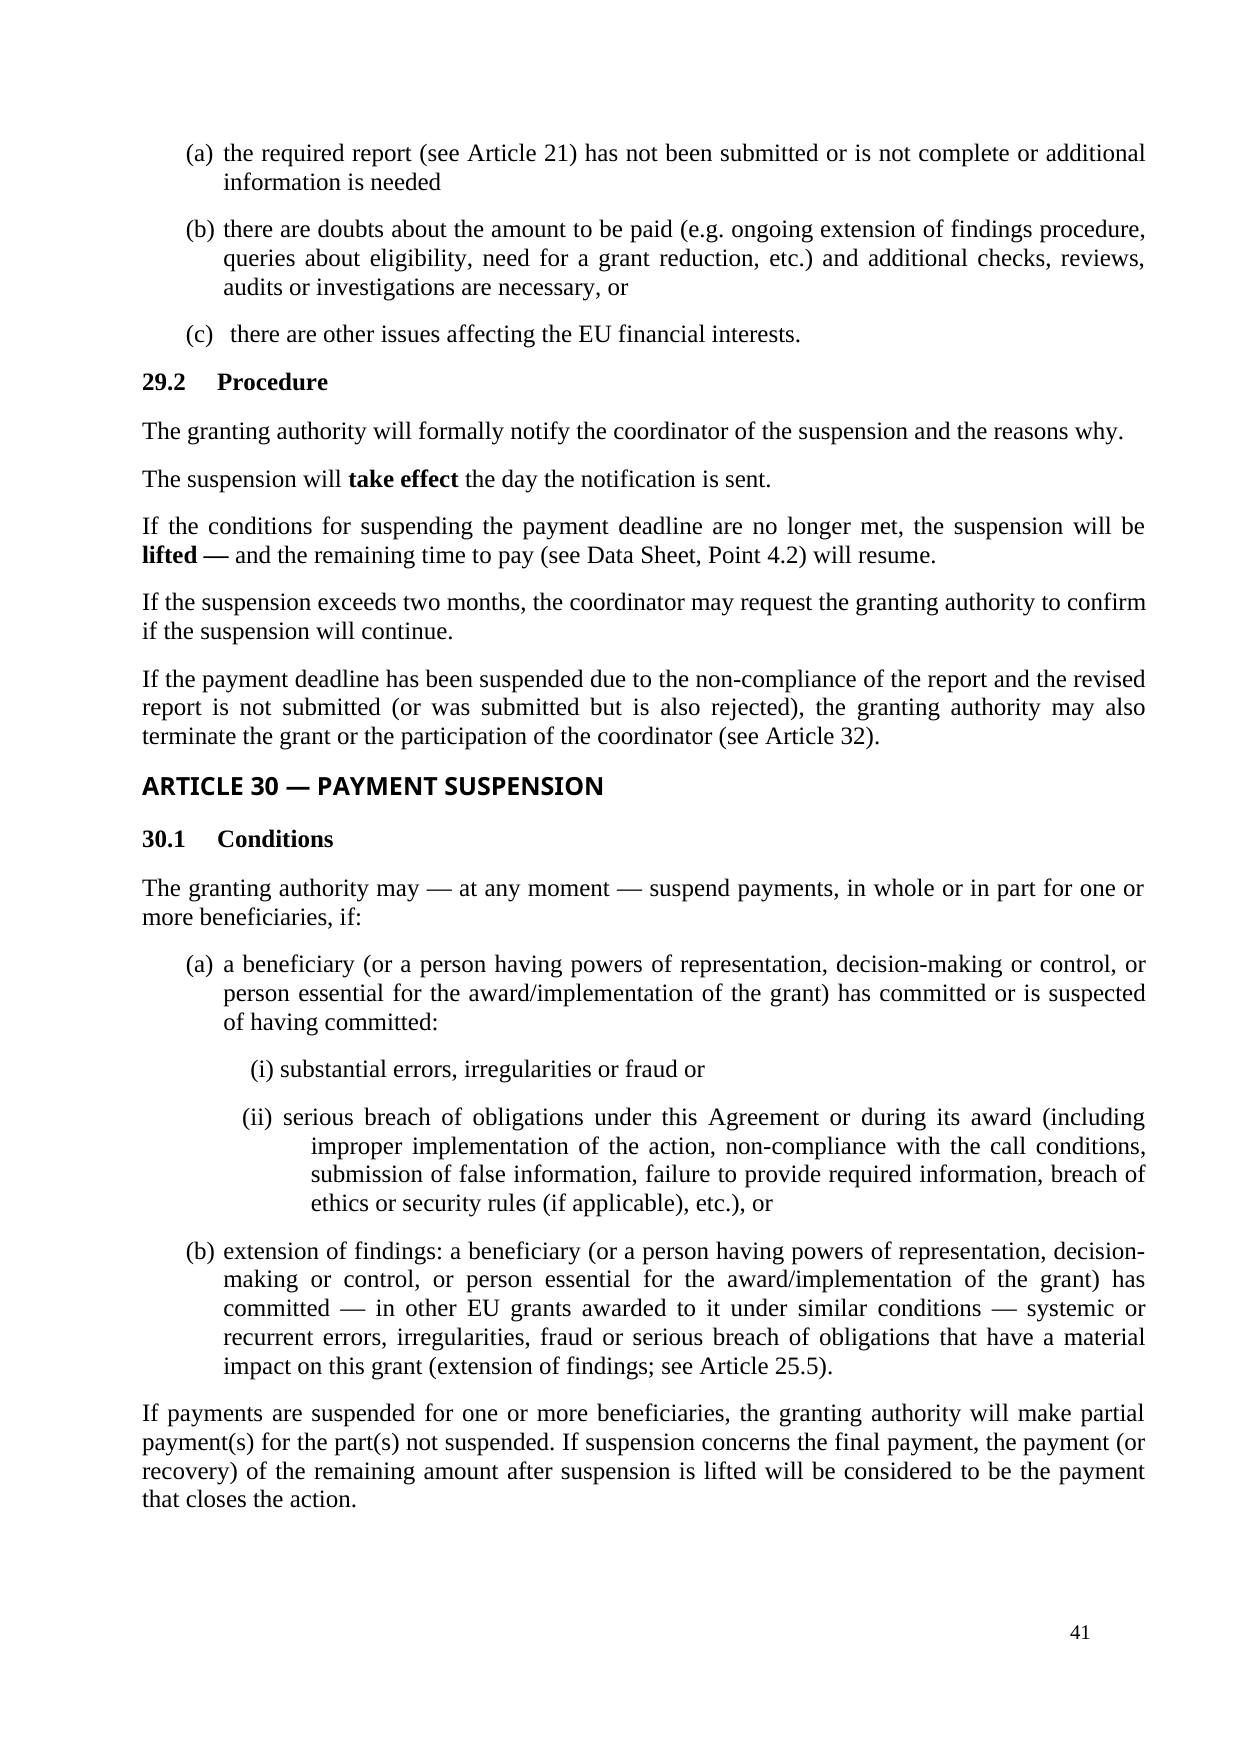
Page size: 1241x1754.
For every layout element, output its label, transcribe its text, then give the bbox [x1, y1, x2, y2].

text The suspension will take effect the day the notification is sent. [142, 464, 1146, 492]
subtitle Conditions [217, 824, 1146, 852]
subtitle Procedure [217, 367, 1146, 395]
text If the suspension exceeds two months, the coordinator may request the granting authority to confirm if the suspension will continue. [142, 587, 1146, 645]
text If payments are suspended for one or more beneficiaries, the granting authority will make partial payment(s) for the part(s) not suspended. If suspension concerns the final payment, the payment (or recovery) of the remaining amount after suspension is lifted will be considered to be the payment that closes the action. [142, 1398, 1146, 1513]
list a beneficiary (or a person having powers of representation, decision-making or control, or person essential for the award/implementation of the grant) has committed or is suspected of having committed: [186, 949, 1146, 1036]
list there are doubts about the amount to be paid (e.g. ongoing extension of findings procedure, queries about eligibility, need for a grant reduction, etc.) and additional checks, reviews, audits or investigations are necessary, or [186, 214, 1146, 300]
list the required report (see Article 21) has not been submitted or is not complete or additional information is needed [186, 138, 1146, 195]
text (ii) serious breach of obligations under this Agreement or during its award (including improper implementation of the action, non-compliance with the call conditions, submission of false information, failure to provide required information, breach of ethics or security rules (if applicable), etc.), or [242, 1102, 1146, 1217]
text If the payment deadline has been suspended due to the non-compliance of the report and the revised report is not submitted (or was submitted but is also rejected), the granting authority may also terminate the grant or the participation of the coordinator (see Article 32). [142, 664, 1146, 750]
text The granting authority will formally notify the coordinator of the suspension and the reasons why. [142, 416, 1146, 445]
text (i) substantial errors, irregularities or fraud or [250, 1054, 1146, 1083]
list extension of findings: a beneficiary (or a person having powers of representation, decision-making or control, or person essential for the award/implementation of the grant) has committed — in other EU grants awarded to it under similar conditions — systemic or recurrent errors, irregularities, fraud or serious breach of obligations that have a material impact on this grant (extension of findings; see Article 25.5). [186, 1236, 1146, 1379]
text The granting authority may — at any moment — suspend payments, in whole or in part for one or more beneficiaries, if: [142, 873, 1146, 931]
subtitle ARTICLE 30 — PAYMENT SUSPENSION [142, 769, 1146, 803]
text If the conditions for suspending the payment deadline are no longer met, the suspension will be lifted — and the remaining time to pay (see Data Sheet, Point 4.2) will resume. [142, 511, 1146, 569]
list there are other issues affecting the EU financial interests. [142, 319, 1146, 348]
